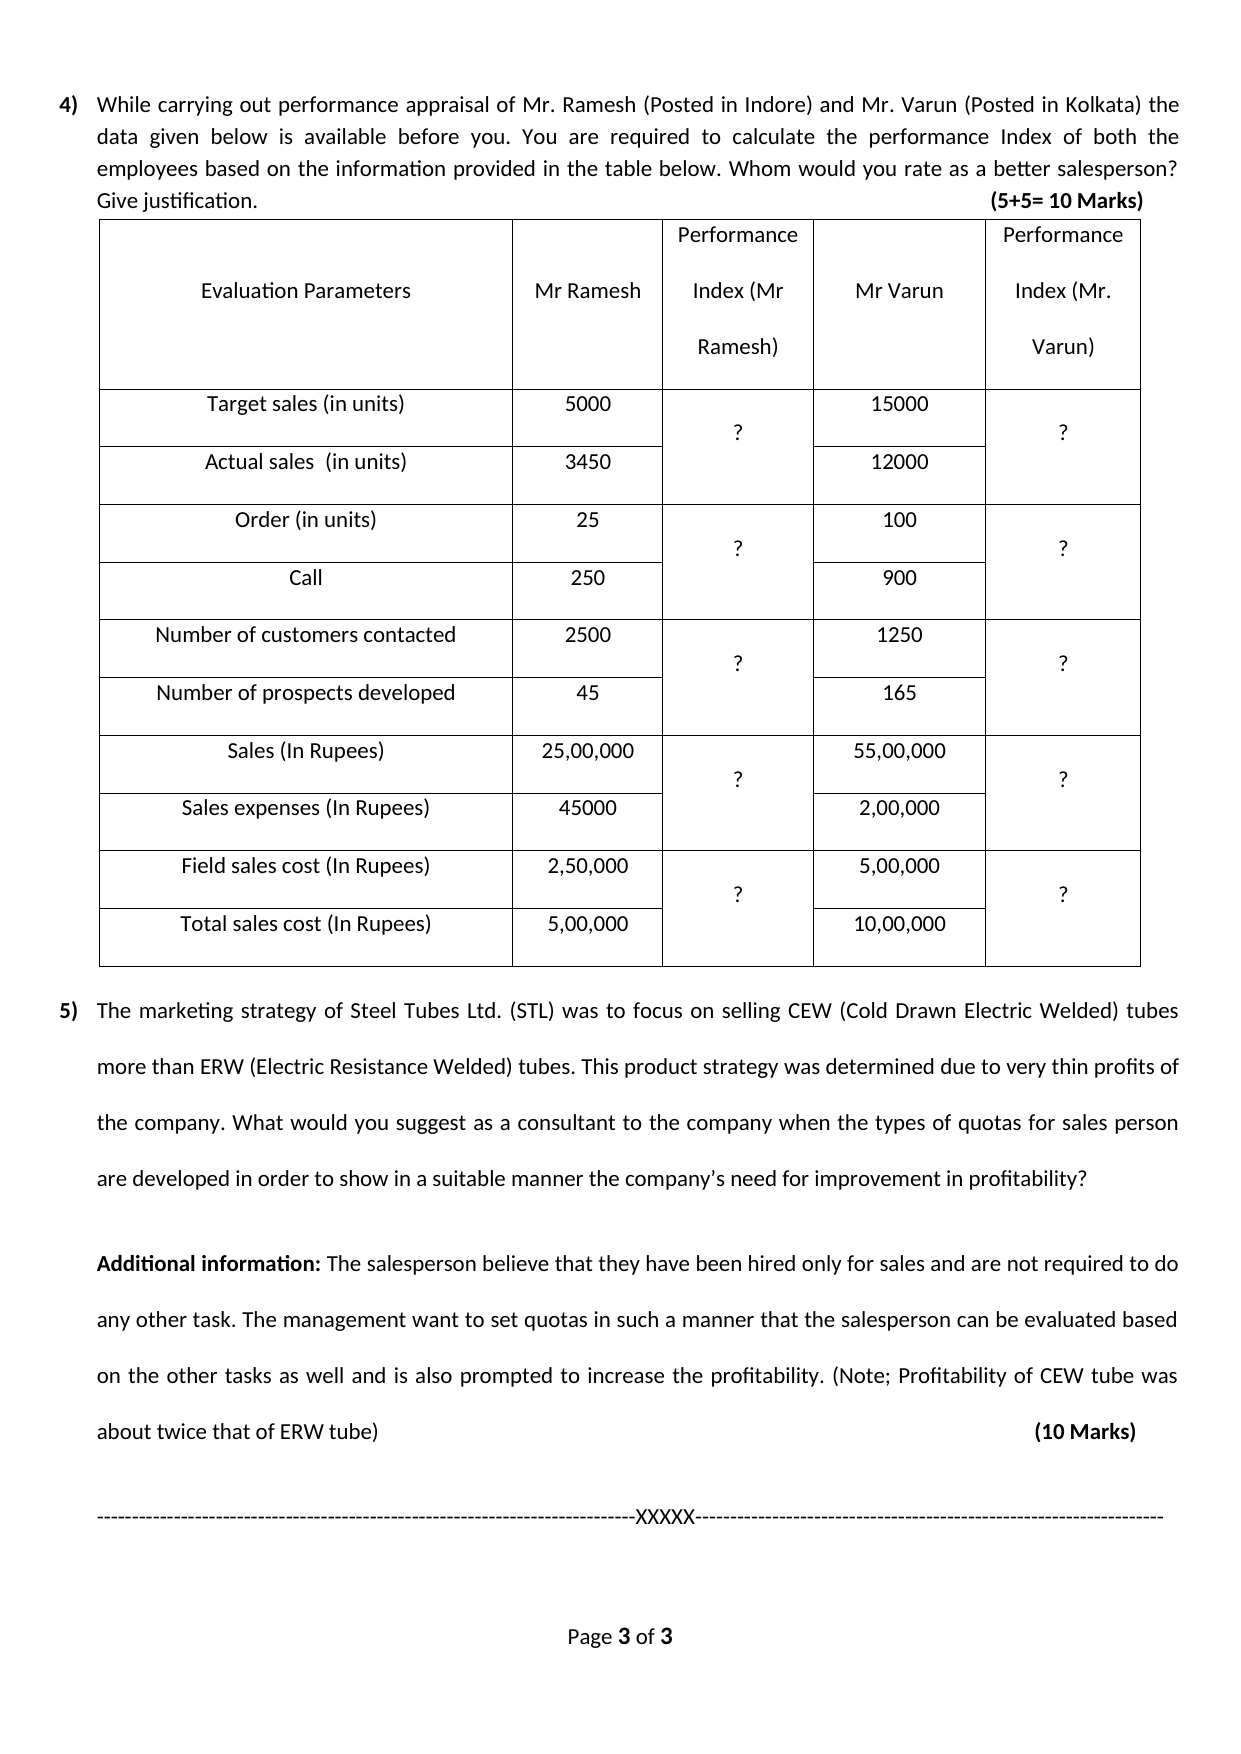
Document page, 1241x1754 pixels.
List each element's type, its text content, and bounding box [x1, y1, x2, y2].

text -----------------------------------------------------------------------------XXXXX------------------------------------------------------------------- [97, 1502, 1181, 1531]
table_cell 45000 [513, 794, 662, 850]
table_cell ? [663, 505, 813, 619]
table_cell 2500 [513, 620, 662, 677]
table_cell 10,00,000 [814, 909, 985, 966]
table_cell 165 [814, 678, 985, 735]
table_cell Actual sales (in units) [100, 447, 512, 504]
table_cell 5000 [513, 390, 662, 446]
list The marketing strategy of Steel Tubes Ltd. (STL) was to focus on selling CEW (Cold Drawn Electric Welded) tubes more than ERW (Electric Resistance Welded) tubes. This product strategy was determined due to very thin profits of the company. What would you suggest as a consultant to the company when the types of quotas for sales person are developed in order to show in a suitable manner the company’s need for improvement in profitability? [59, 996, 1181, 1192]
table_cell 55,00,000 [814, 736, 985, 792]
table_cell 5,00,000 [513, 909, 662, 966]
table_cell 45 [513, 678, 662, 735]
table_cell 1250 [814, 620, 985, 677]
text Additional information: The salesperson believe that they have been hired only for sales and are not required to do any other task. The management want to set quotas in such a manner that the salesperson can be evaluated based on the other tasks as well and is also prompted to increase the profitability. (Note; Profitability of CEW tube was about twice that of ERW tube) (10 Marks) [97, 1249, 1181, 1445]
table_cell Sales (In Rupees) [100, 736, 512, 792]
table_cell ? [986, 620, 1140, 735]
table_cell 25 [513, 505, 662, 562]
table_cell Field sales cost (In Rupees) [100, 851, 512, 908]
table_cell ? [663, 851, 813, 966]
table_header Performance Index (Mr Ramesh) [663, 220, 813, 388]
table_cell ? [663, 736, 813, 850]
table_cell Number of customers contacted [100, 620, 512, 677]
table_cell 15000 [814, 390, 985, 446]
table_cell Call [100, 563, 512, 619]
table_cell 900 [814, 563, 985, 619]
table_header Mr Varun [814, 220, 985, 388]
table_cell ? [986, 851, 1140, 966]
table_cell ? [986, 390, 1140, 504]
table_cell 2,50,000 [513, 851, 662, 908]
table_cell 100 [814, 505, 985, 562]
table_cell 3450 [513, 447, 662, 504]
table_cell 250 [513, 563, 662, 619]
list While carrying out performance appraisal of Mr. Ramesh (Posted in Indore) and Mr. Varun (Posted in Kolkata) the data given below is available before you. You are required to calculate the performance Index of both the employees based on the information provided in the table below. Whom would you rate as a better salesperson? Give justification. (5+5= 10 Marks) [59, 90, 1181, 214]
table_cell Total sales cost (In Rupees) [100, 909, 512, 966]
table_cell ? [986, 736, 1140, 850]
table_header Evaluation Parameters [100, 220, 512, 388]
table_cell ? [986, 505, 1140, 619]
table_header Mr Ramesh [513, 220, 662, 388]
table_cell Order (in units) [100, 505, 512, 562]
table_cell Sales expenses (In Rupees) [100, 794, 512, 850]
table_cell Number of prospects developed [100, 678, 512, 735]
table_cell ? [663, 390, 813, 504]
table_cell 5,00,000 [814, 851, 985, 908]
table_cell Target sales (in units) [100, 390, 512, 446]
table_cell 25,00,000 [513, 736, 662, 792]
table_cell 2,00,000 [814, 794, 985, 850]
table_cell ? [663, 620, 813, 735]
table_header Performance Index (Mr. Varun) [986, 220, 1140, 388]
table_cell 12000 [814, 447, 985, 504]
